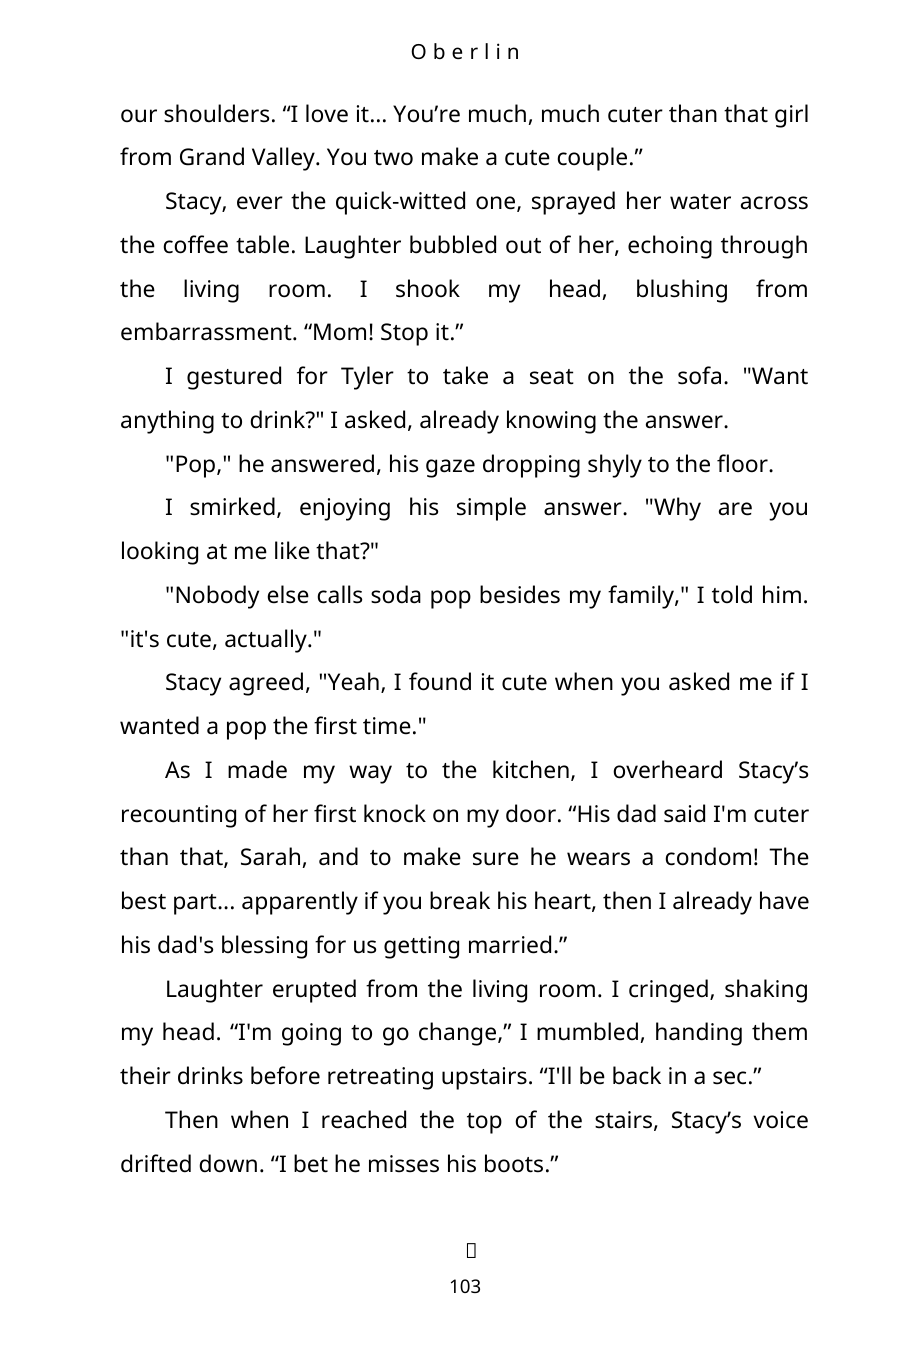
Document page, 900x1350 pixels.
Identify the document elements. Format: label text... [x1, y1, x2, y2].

text "Nobody else calls soda pop besides my family," I told him. "it's cute, actually." [120, 579, 810, 654]
text I gestured for Tyler to take a seat on the sofa. "Want anything to drink?" I asked, already knowing the answer. [120, 360, 810, 435]
text As I made my way to the kitchen, I overheard Stacy’s recounting of her first knock on my door. “His dad said I'm cuter than that, Sarah, and to make sure he wears a condom! The best part... apparently if you break his heart, then I already have his dad's blessing for us getting married.” [120, 754, 810, 960]
text Laughter erupted from the living room. I cringed, shaking my head. “I'm going to go change,” I mumbled, handing them their drinks before retreating upstairs. “I'll be back in a sec.” [120, 972, 810, 1091]
text I smirked, enjoying his simple answer. "Why are you looking at me like that?" [120, 491, 810, 566]
text Stacy agreed, "Yeah, I found it cute when you asked me if I wanted a pop the first time." [120, 666, 810, 741]
text Then when I reached the top of the stairs, Stacy’s voice drifted down. “I bet he misses his boots.” [120, 1104, 810, 1179]
text "Pop," he answered, his gaze dropping shyly to the floor. [120, 447, 810, 479]
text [120, 97, 810, 172]
text Stacy, ever the quick-witted one, sprayed her water across the coffee table. Laughter bubbled out of her, echoing through the living room. I shook my head, blushing from embarrassment. “Mom! Stop it.” [120, 185, 810, 347]
